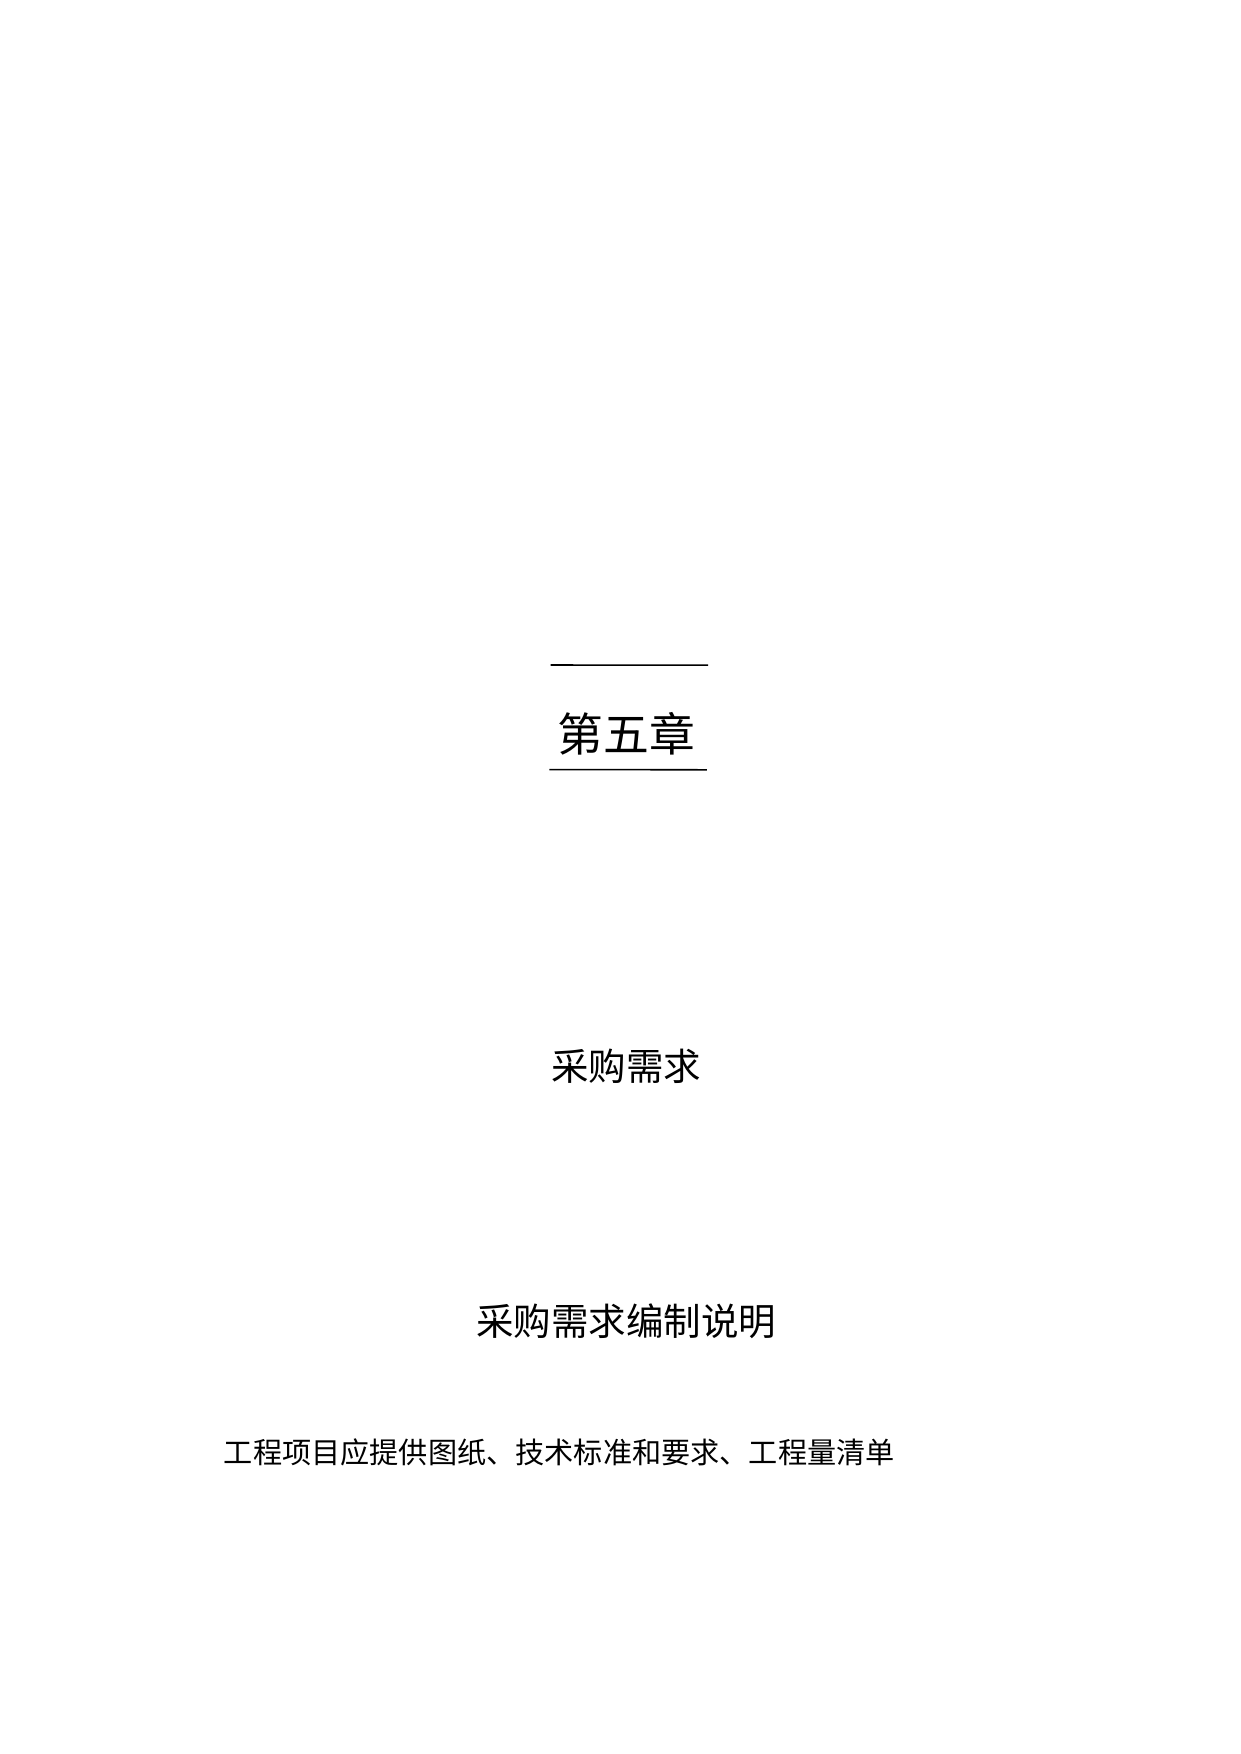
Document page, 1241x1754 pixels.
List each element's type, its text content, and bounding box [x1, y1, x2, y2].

subtitle 采购需求编制说明 [165, 1287, 1087, 1352]
text 工程项目应提供图纸、技术标准和要求、工程量清单 [165, 1419, 1087, 1484]
subtitle 采购需求 [165, 1032, 1087, 1097]
subtitle 第五章 [165, 683, 1087, 780]
